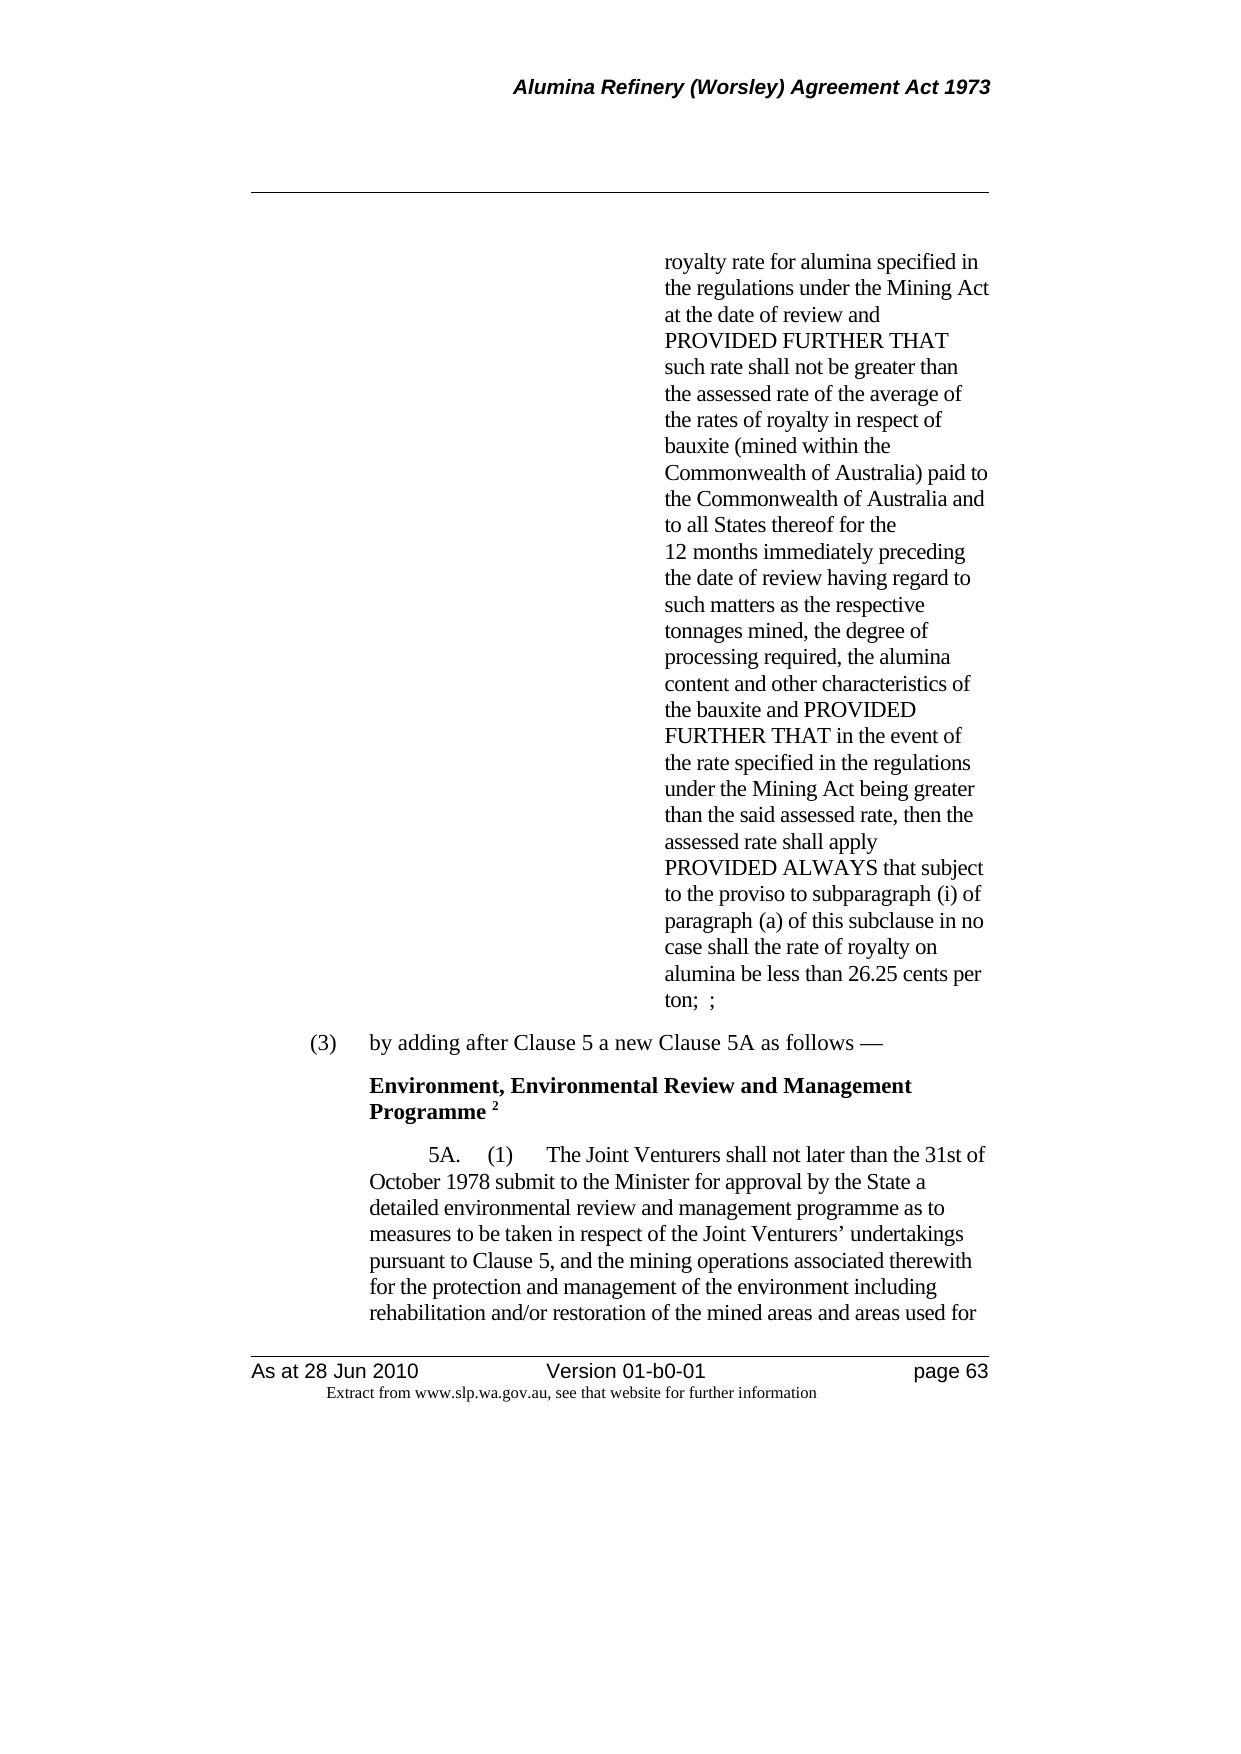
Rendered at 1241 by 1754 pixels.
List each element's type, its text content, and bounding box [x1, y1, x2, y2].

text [251, 1141, 989, 1326]
text (3) by adding after Clause 5 a new Clause 5A as follows — [251, 1029, 989, 1055]
text Environment, Environmental Review and Management Programme 2 [251, 1072, 989, 1125]
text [230, 248, 989, 1012]
